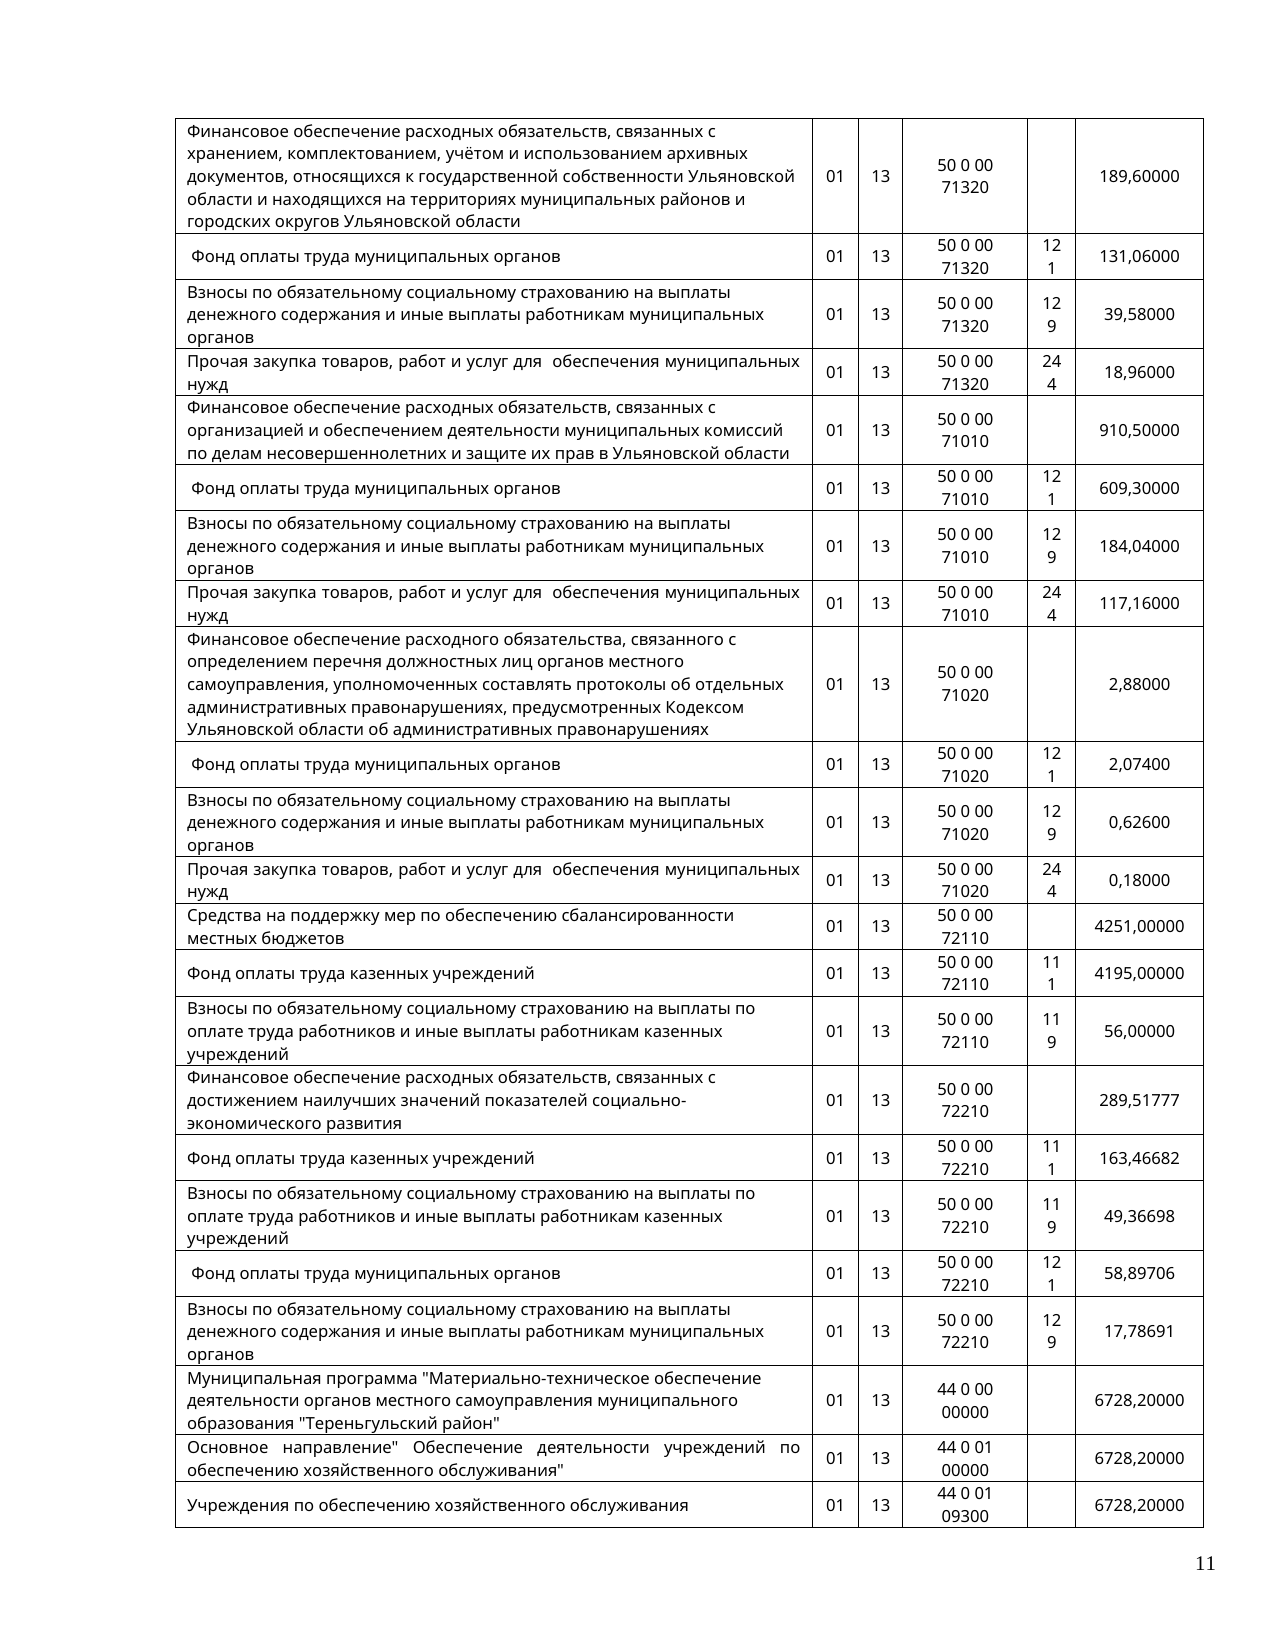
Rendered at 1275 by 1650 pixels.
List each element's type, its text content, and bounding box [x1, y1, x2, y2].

table_cell Учреждения по обеспечению хозяйственного обслуживания [176, 1482, 812, 1527]
table_cell 111 [1028, 1135, 1075, 1180]
table_cell 6728,20000 [1076, 1366, 1203, 1434]
table_cell 13 [859, 396, 902, 464]
table_cell 50 0 00 71020 [903, 742, 1027, 787]
table_cell 18,96000 [1076, 349, 1203, 395]
table_cell 13 [859, 1435, 902, 1481]
table_cell 01 [813, 857, 858, 903]
table_cell 129 [1028, 280, 1075, 348]
table_cell 13 [859, 119, 902, 233]
table_cell 01 [813, 1482, 858, 1527]
table_cell Основное направление" Обеспечение деятельности учреждений по обеспечению хозяйственного обслуживания" [176, 1435, 812, 1481]
table_cell 289,51777 [1076, 1066, 1203, 1134]
table_cell 244 [1028, 349, 1075, 395]
table_cell 13 [859, 1482, 902, 1527]
table_cell 01 [813, 1181, 858, 1249]
table_cell 189,60000 [1076, 119, 1203, 233]
table_cell 01 [813, 627, 858, 741]
table_cell 163,46682 [1076, 1135, 1203, 1180]
table_cell Фонд оплаты труда муниципальных органов [176, 742, 812, 787]
table_cell 01 [813, 396, 858, 464]
table_cell 01 [813, 950, 858, 996]
table_cell 50 0 00 71010 [903, 396, 1027, 464]
table_cell Взносы по обязательному социальному страхованию на выплаты денежного содержания и иные выплаты работникам муниципальных органов [176, 280, 812, 348]
table_cell 6728,20000 [1076, 1482, 1203, 1527]
table_cell Взносы по обязательному социальному страхованию на выплаты денежного содержания и иные выплаты работникам муниципальных органов [176, 1297, 812, 1365]
table_cell 01 [813, 1366, 858, 1434]
table_cell 50 0 00 72210 [903, 1297, 1027, 1365]
table_cell 44 0 00 00000 [903, 1366, 1027, 1434]
table_cell 01 [813, 742, 858, 787]
table_cell 609,30000 [1076, 465, 1203, 510]
table_cell 44 0 01 09300 [903, 1482, 1027, 1527]
table_cell 129 [1028, 1297, 1075, 1365]
table_cell 184,04000 [1076, 511, 1203, 579]
table_cell 121 [1028, 465, 1075, 510]
table_cell 0,62600 [1076, 788, 1203, 856]
table_cell 50 0 00 71320 [903, 349, 1027, 395]
table_cell [1028, 396, 1075, 464]
table_cell 01 [813, 1135, 858, 1180]
table_cell [1028, 1366, 1075, 1434]
table_cell 13 [859, 511, 902, 579]
table_cell 01 [813, 234, 858, 279]
table_cell 13 [859, 950, 902, 996]
table_cell 01 [813, 1297, 858, 1365]
table_cell 121 [1028, 234, 1075, 279]
table_cell 50 0 00 71010 [903, 465, 1027, 510]
table_cell 13 [859, 465, 902, 510]
table_cell 01 [813, 1066, 858, 1134]
table_cell 13 [859, 581, 902, 626]
table_cell 01 [813, 997, 858, 1065]
table_cell 50 0 00 72110 [903, 904, 1027, 949]
table_cell 01 [813, 465, 858, 510]
table_cell 244 [1028, 857, 1075, 903]
table_cell Фонд оплаты труда казенных учреждений [176, 950, 812, 996]
table_cell Фонд оплаты труда муниципальных органов [176, 465, 812, 510]
table_cell 13 [859, 1366, 902, 1434]
table_cell 121 [1028, 1251, 1075, 1296]
table_cell 50 0 00 71320 [903, 119, 1027, 233]
table_cell Финансовое обеспечение расходных обязательств, связанных с организацией и обеспечением деятельности муниципальных комиссий по делам несовершеннолетних и защите их прав в Ульяновской области [176, 396, 812, 464]
table_cell 50 0 00 71020 [903, 857, 1027, 903]
table_cell 0,18000 [1076, 857, 1203, 903]
table_cell Прочая закупка товаров, работ и услуг для обеспечения муниципальных нужд [176, 349, 812, 395]
table_cell Муниципальная программа "Материально-техническое обеспечение деятельности органов местного самоуправления муниципального образования "Тереньгульский район" [176, 1366, 812, 1434]
table_cell 13 [859, 857, 902, 903]
table_cell 01 [813, 349, 858, 395]
table_cell 2,07400 [1076, 742, 1203, 787]
table_cell 56,00000 [1076, 997, 1203, 1065]
table_cell Финансовое обеспечение расходных обязательств, связанных с достижением наилучших значений показателей социально-экономического развития [176, 1066, 812, 1134]
table_cell [1028, 904, 1075, 949]
table_cell Финансовое обеспечение расходного обязательства, связанного с определением перечня должностных лиц органов местного самоуправления, уполномоченных составлять протоколы об отдельных административных правонарушениях, предусмотренных Кодексом Ульяновской области об административных правонарушениях [176, 627, 812, 741]
table_cell 50 0 00 71020 [903, 627, 1027, 741]
table_cell 17,78691 [1076, 1297, 1203, 1365]
table_cell 119 [1028, 997, 1075, 1065]
table_cell 01 [813, 904, 858, 949]
table_cell 13 [859, 349, 902, 395]
table_cell 121 [1028, 742, 1075, 787]
table_cell 119 [1028, 1181, 1075, 1249]
table_cell 50 0 00 71320 [903, 280, 1027, 348]
table_cell [1028, 119, 1075, 233]
table_cell Взносы по обязательному социальному страхованию на выплаты по оплате труда работников и иные выплаты работникам казенных учреждений [176, 1181, 812, 1249]
table_cell 13 [859, 997, 902, 1065]
table_cell Взносы по обязательному социальному страхованию на выплаты денежного содержания и иные выплаты работникам муниципальных органов [176, 511, 812, 579]
table_cell 13 [859, 1066, 902, 1134]
table_cell 13 [859, 234, 902, 279]
table_cell Взносы по обязательному социальному страхованию на выплаты по оплате труда работников и иные выплаты работникам казенных учреждений [176, 997, 812, 1065]
table_cell 50 0 00 71320 [903, 234, 1027, 279]
table_cell Средства на поддержку мер по обеспечению сбалансированности местных бюджетов [176, 904, 812, 949]
table_cell 13 [859, 1181, 902, 1249]
table_cell [1028, 1482, 1075, 1527]
table_cell 01 [813, 280, 858, 348]
table_cell 111 [1028, 950, 1075, 996]
table_cell 01 [813, 1251, 858, 1296]
table_cell 50 0 00 72210 [903, 1181, 1027, 1249]
table_cell Прочая закупка товаров, работ и услуг для обеспечения муниципальных нужд [176, 857, 812, 903]
table_cell 01 [813, 581, 858, 626]
table_cell 13 [859, 627, 902, 741]
table_cell 58,89706 [1076, 1251, 1203, 1296]
table_cell 2,88000 [1076, 627, 1203, 741]
table_cell 13 [859, 742, 902, 787]
table_cell 01 [813, 511, 858, 579]
table_cell 129 [1028, 511, 1075, 579]
table_cell 01 [813, 788, 858, 856]
table_cell 13 [859, 788, 902, 856]
table_cell 50 0 00 71010 [903, 511, 1027, 579]
table_cell Прочая закупка товаров, работ и услуг для обеспечения муниципальных нужд [176, 581, 812, 626]
table_cell Фонд оплаты труда казенных учреждений [176, 1135, 812, 1180]
table_cell 50 0 00 71010 [903, 581, 1027, 626]
table_cell 50 0 00 72210 [903, 1066, 1027, 1134]
table_cell 01 [813, 1435, 858, 1481]
table_cell 50 0 00 72110 [903, 997, 1027, 1065]
table_cell 117,16000 [1076, 581, 1203, 626]
table_cell 244 [1028, 581, 1075, 626]
table_cell Финансовое обеспечение расходных обязательств, связанных с хранением, комплектованием, учётом и использованием архивных документов, относящихся к государственной собственности Ульяновской области и находящихся на территориях муниципальных районов и городских округов Ульяновской области [176, 119, 812, 233]
table_cell 4195,00000 [1076, 950, 1203, 996]
table_cell 49,36698 [1076, 1181, 1203, 1249]
table_cell 13 [859, 1297, 902, 1365]
table_cell 13 [859, 280, 902, 348]
table_cell 4251,00000 [1076, 904, 1203, 949]
table_cell Фонд оплаты труда муниципальных органов [176, 234, 812, 279]
table_cell 39,58000 [1076, 280, 1203, 348]
table_cell 13 [859, 1251, 902, 1296]
table_cell [1028, 627, 1075, 741]
table_cell 50 0 00 71020 [903, 788, 1027, 856]
table_cell 13 [859, 1135, 902, 1180]
table_cell 50 0 00 72110 [903, 950, 1027, 996]
table_cell 13 [859, 904, 902, 949]
table_cell 6728,20000 [1076, 1435, 1203, 1481]
table_cell 910,50000 [1076, 396, 1203, 464]
table_cell 131,06000 [1076, 234, 1203, 279]
table_cell Фонд оплаты труда муниципальных органов [176, 1251, 812, 1296]
table_cell 50 0 00 72210 [903, 1135, 1027, 1180]
table_cell [1028, 1066, 1075, 1134]
table_cell 129 [1028, 788, 1075, 856]
table_cell 50 0 00 72210 [903, 1251, 1027, 1296]
table_cell 01 [813, 119, 858, 233]
table_cell [1028, 1435, 1075, 1481]
table_cell Взносы по обязательному социальному страхованию на выплаты денежного содержания и иные выплаты работникам муниципальных органов [176, 788, 812, 856]
table_cell 44 0 01 00000 [903, 1435, 1027, 1481]
